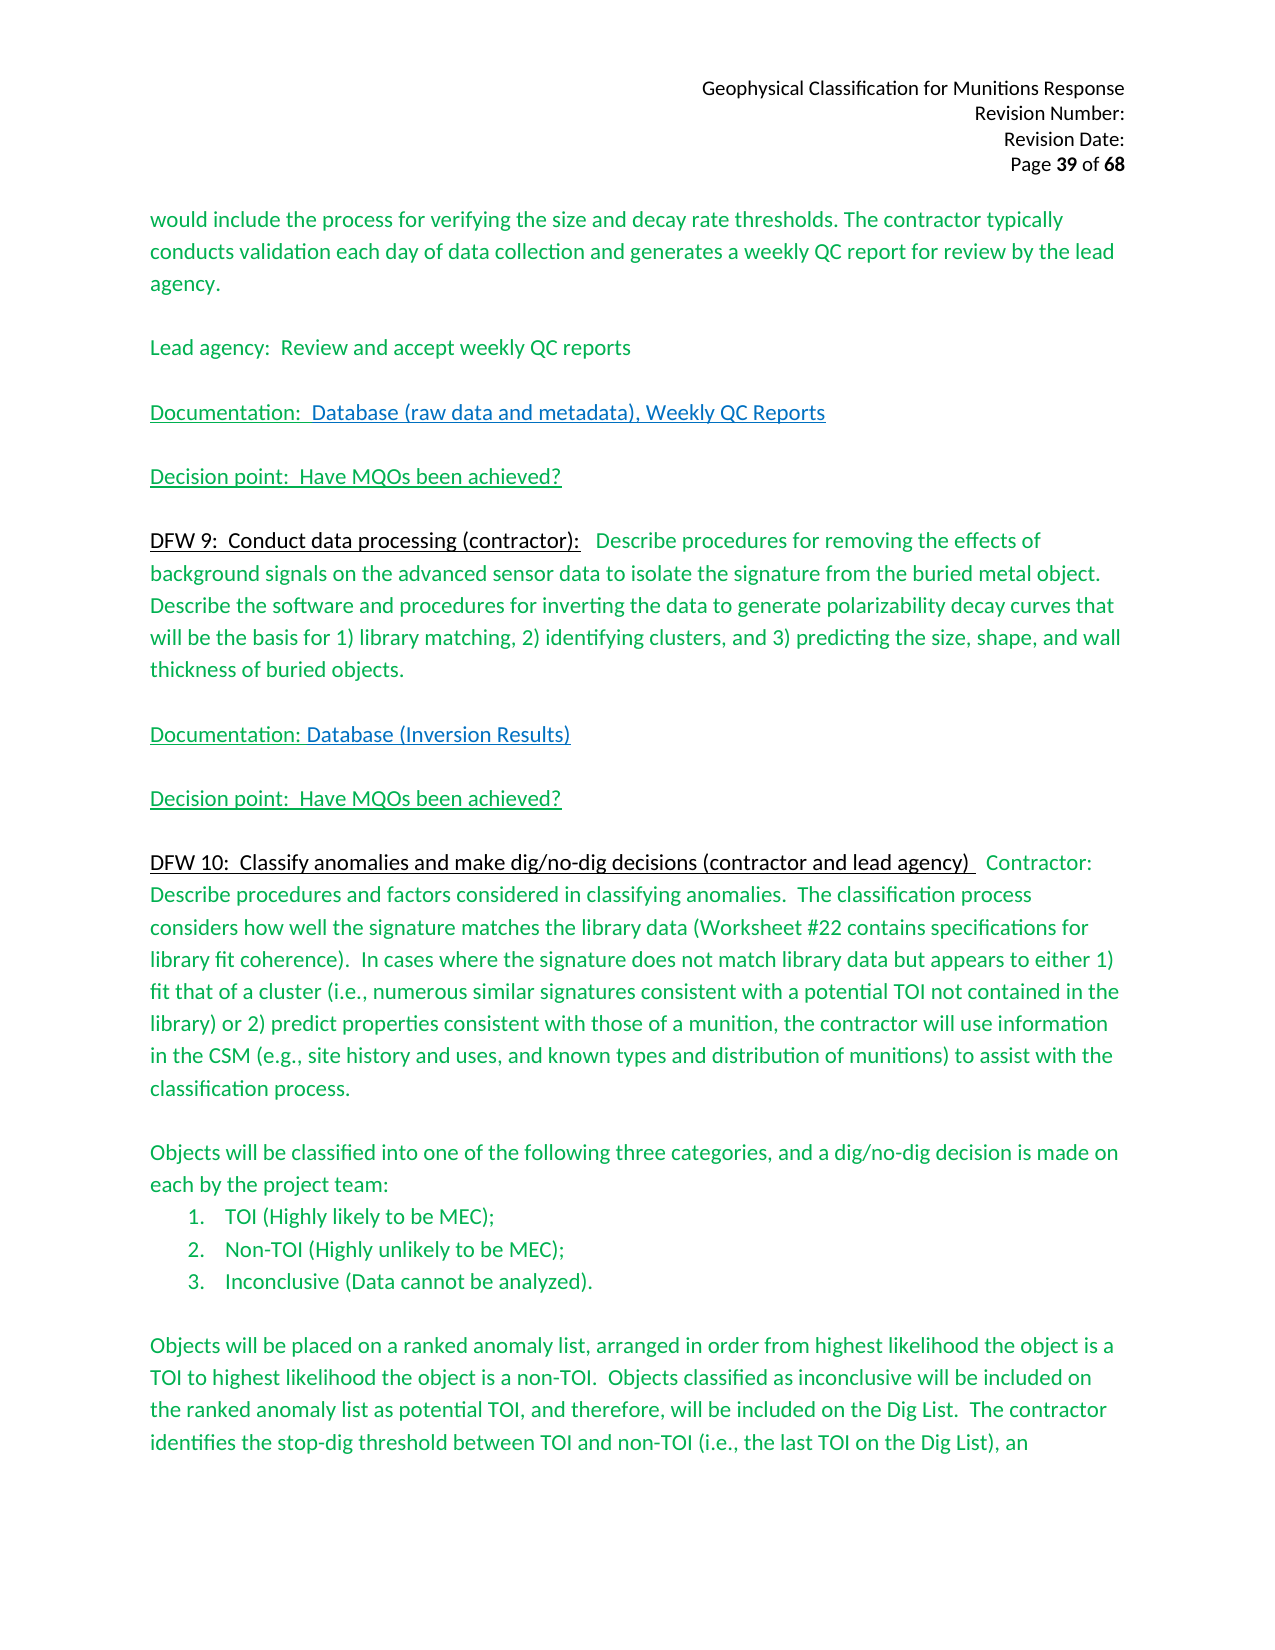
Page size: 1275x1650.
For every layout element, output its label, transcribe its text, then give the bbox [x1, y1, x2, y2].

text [150, 1331, 1125, 1456]
list Non-TOI (Highly unlikely to be MEC); [187, 1235, 1125, 1263]
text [150, 205, 1125, 297]
text Decision point: Have MQOs been achieved? [150, 784, 1125, 812]
list Inconclusive (Data cannot be analyzed). [187, 1267, 1125, 1295]
text DFW 9: Conduct data processing (contractor): Describe procedures for removing the effects of background signals on the advanced sensor data to isolate the signature from the buried metal object. Describe the software and procedures for inverting the data to generate polarizability decay curves that will be the basis for 1) library matching, 2) identifying clusters, and 3) predicting the size, shape, and wall thickness of buried objects. [150, 527, 1125, 683]
text Decision point: Have MQOs been achieved? [150, 462, 1125, 490]
text DFW 10: Classify anomalies and make dig/no-dig decisions (contractor and lead agency) Contractor: Describe procedures and factors considered in classifying anomalies. The classification process considers how well the signature matches the library data (Worksheet #22 contains specifications for library fit coherence). In cases where the signature does not match library data but appears to either 1) fit that of a cluster (i.e., numerous similar signatures consistent with a potential TOI not contained in the library) or 2) predict properties consistent with those of a munition, the contractor will use information in the CSM (e.g., site history and uses, and known types and distribution of munitions) to assist with the classification process. [150, 848, 1125, 1102]
text Documentation: Database (raw data and metadata), Weekly QC Reports [150, 398, 1125, 426]
text Objects will be classified into one of the following three categories, and a dig/no-dig decision is made on each by the project team: [150, 1138, 1125, 1198]
text Lead agency: Review and accept weekly QC reports [150, 333, 1125, 361]
list TOI (Highly likely to be MEC); [187, 1202, 1125, 1231]
text Documentation: Database (Inversion Results) [150, 720, 1125, 748]
